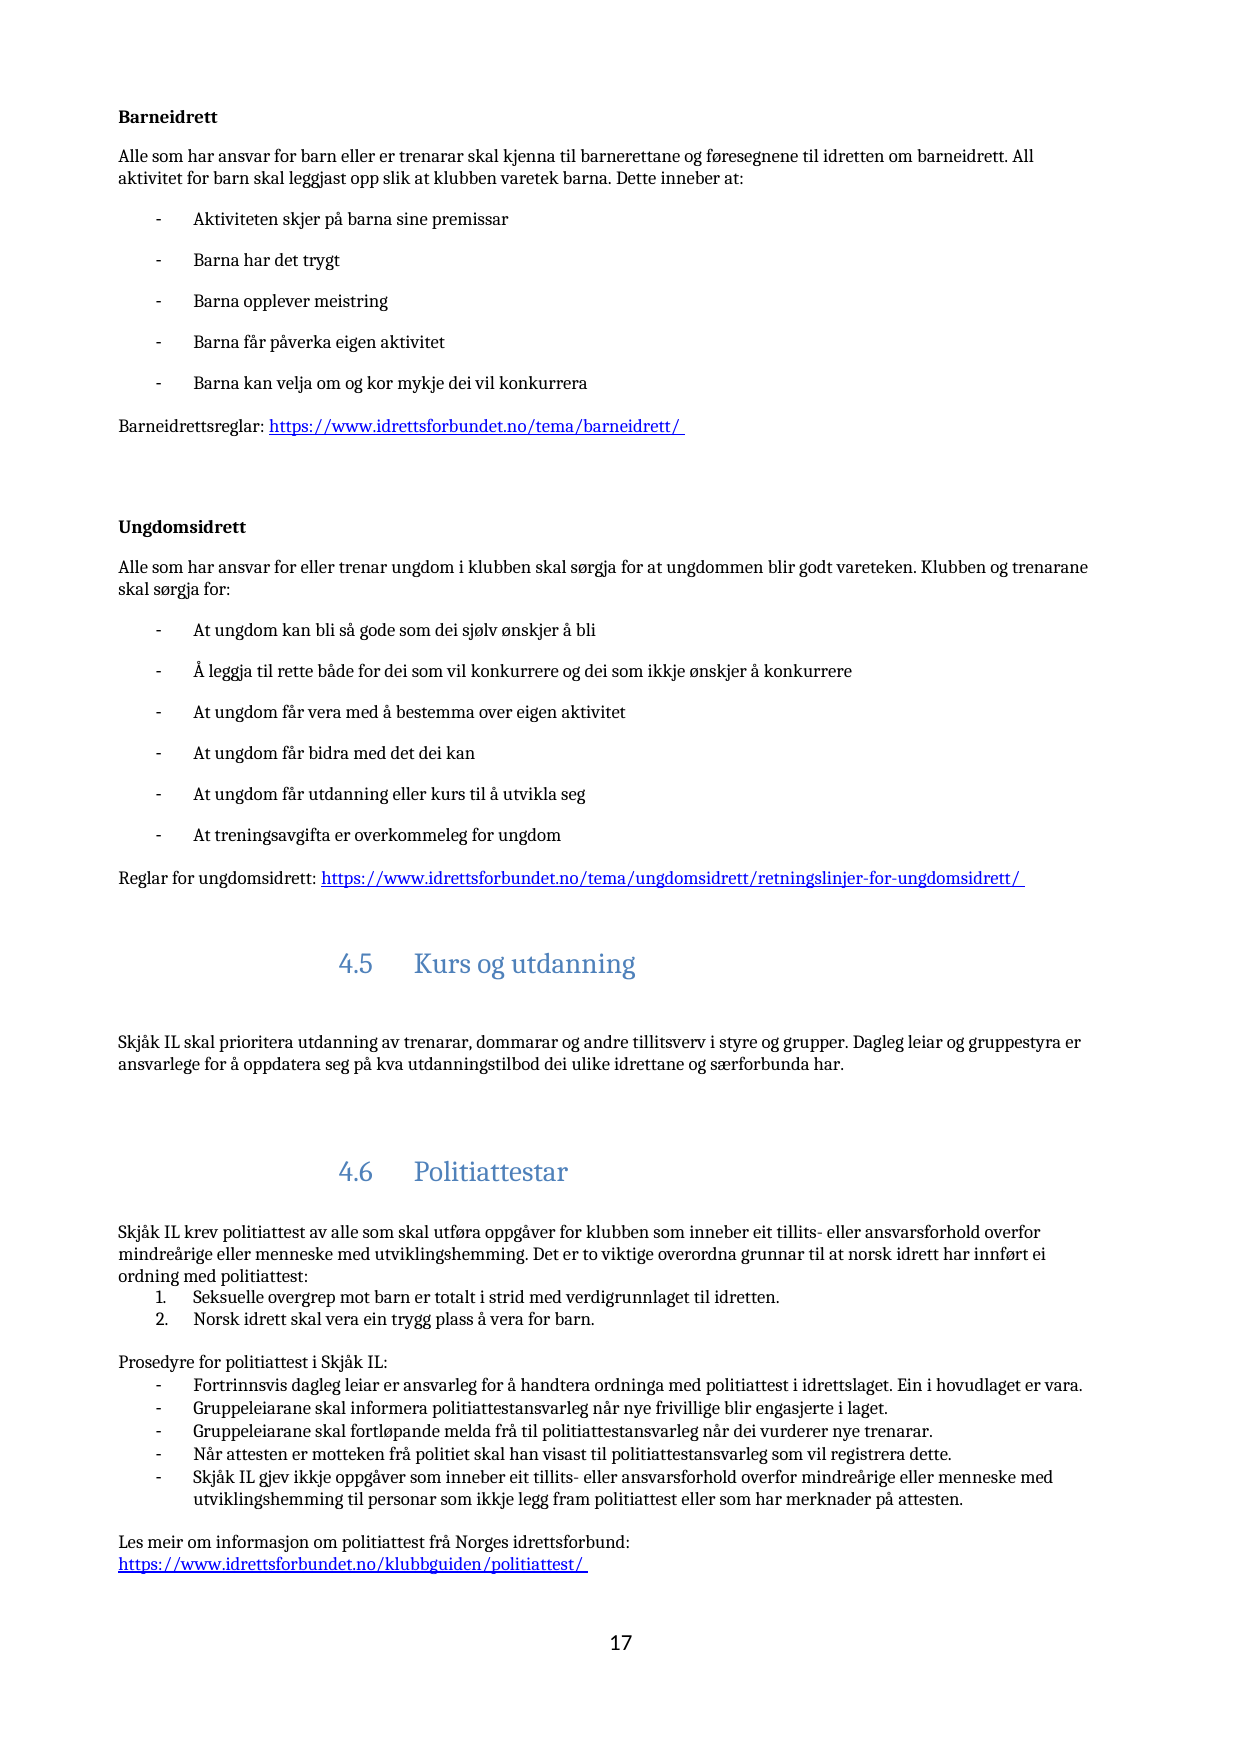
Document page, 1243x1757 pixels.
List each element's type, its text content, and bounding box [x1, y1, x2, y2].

subtitle Norsk idrett skal vera ein trygg plass å vera for barn. [156, 1308, 1095, 1330]
subtitle Skjåk IL krev politiattest av alle som skal utføra oppgåver for klubben som inneber eit tillits- eller ansvarsforhold overfor mindreårige eller menneske med utviklingshemming. Det er to viktige overordna grunnar til at norsk idrett har innført ei ordning med politiattest: [118, 1222, 1095, 1287]
subtitle Skjåk IL skal prioritera utdanning av trenarar, dommarar og andre tillitsverv i styre og grupper. Dagleg leiar og gruppestyra er ansvarlege for å oppdatera seg på kva utdanningstilbod dei ulike idrettane og særforbunda har. [118, 1032, 1095, 1075]
subtitle Skjåk IL gjev ikkje oppgåver som inneber eit tillits- eller ansvarsforhold overfor mindreårige eller menneske med utviklingshemming til personar som ikkje legg fram politiattest eller som har merknader på attesten. [156, 1466, 1095, 1510]
subtitle Seksuelle overgrep mot barn er totalt i strid med verdigrunnlaget til idretten. [156, 1287, 1095, 1308]
subtitle At ungdom får vera med å bestemma over eigen aktivitet [156, 700, 1095, 723]
subtitle At ungdom får bidra med det dei kan [156, 741, 1095, 764]
subtitle Les meir om informasjon om politiattest frå Norges idrettsforbund: https://www.idrettsforbundet.no/klubbguiden/politiattest/ [118, 1532, 1095, 1575]
subtitle Prosedyre for politiattest i Skjåk IL: [118, 1352, 1095, 1373]
subtitle Barna får påverka eigen aktivitet [156, 330, 1095, 353]
subtitle Alle som har ansvar for eller trenar ungdom i klubben skal sørgja for at ungdommen blir godt vareteken. Klubben og trenarane skal sørgja for: [118, 557, 1095, 600]
subtitle Kurs og utdanning [338, 947, 1095, 1014]
subtitle Reglar for ungdomsidrett: https://www.idrettsforbundet.no/tema/ungdomsidrett/retningslinjer-for-ungdomsidrett/ [118, 867, 1095, 889]
subtitle At ungdom får utdanning eller kurs til å utvikla seg [156, 782, 1095, 805]
subtitle Barna kan velja om og kor mykje dei vil konkurrera [156, 371, 1095, 394]
subtitle Å leggja til rette både for dei som vil konkurrere og dei som ikkje ønskjer å konkurrere [156, 659, 1095, 682]
subtitle Aktiviteten skjer på barna sine premissar [156, 207, 1095, 230]
subtitle Alle som har ansvar for barn eller er trenarar skal kjenna til barnerettane og føresegnene til idretten om barneidrett. All aktivitet for barn skal leggjast opp slik at klubben varetek barna. Dette inneber at: [118, 146, 1095, 189]
subtitle Barneidrett [118, 106, 1095, 128]
subtitle Gruppeleiarane skal fortløpande melda frå til politiattestansvarleg når dei vurderer nye trenarar. [156, 1419, 1095, 1442]
subtitle Barneidrettsreglar: https://www.idrettsforbundet.no/tema/barneidrett/ [118, 416, 1095, 437]
subtitle Ungdomsidrett [118, 517, 1095, 538]
subtitle Politiattestar [338, 1155, 1095, 1188]
subtitle Gruppeleiarane skal informera politiattestansvarleg når nye frivillige blir engasjerte i laget. [156, 1396, 1095, 1419]
subtitle Når attesten er motteken frå politiet skal han visast til politiattestansvarleg som vil registrera dette. [156, 1442, 1095, 1465]
subtitle Fortrinnsvis dagleg leiar er ansvarleg for å handtera ordninga med politiattest i idrettslaget. Ein i hovudlaget er vara. [156, 1373, 1095, 1396]
subtitle Barna opplever meistring [156, 289, 1095, 312]
subtitle Barna har det trygt [156, 248, 1095, 271]
subtitle At ungdom kan bli så gode som dei sjølv ønskjer å bli [156, 618, 1095, 641]
subtitle At treningsavgifta er overkommeleg for ungdom [156, 823, 1095, 846]
